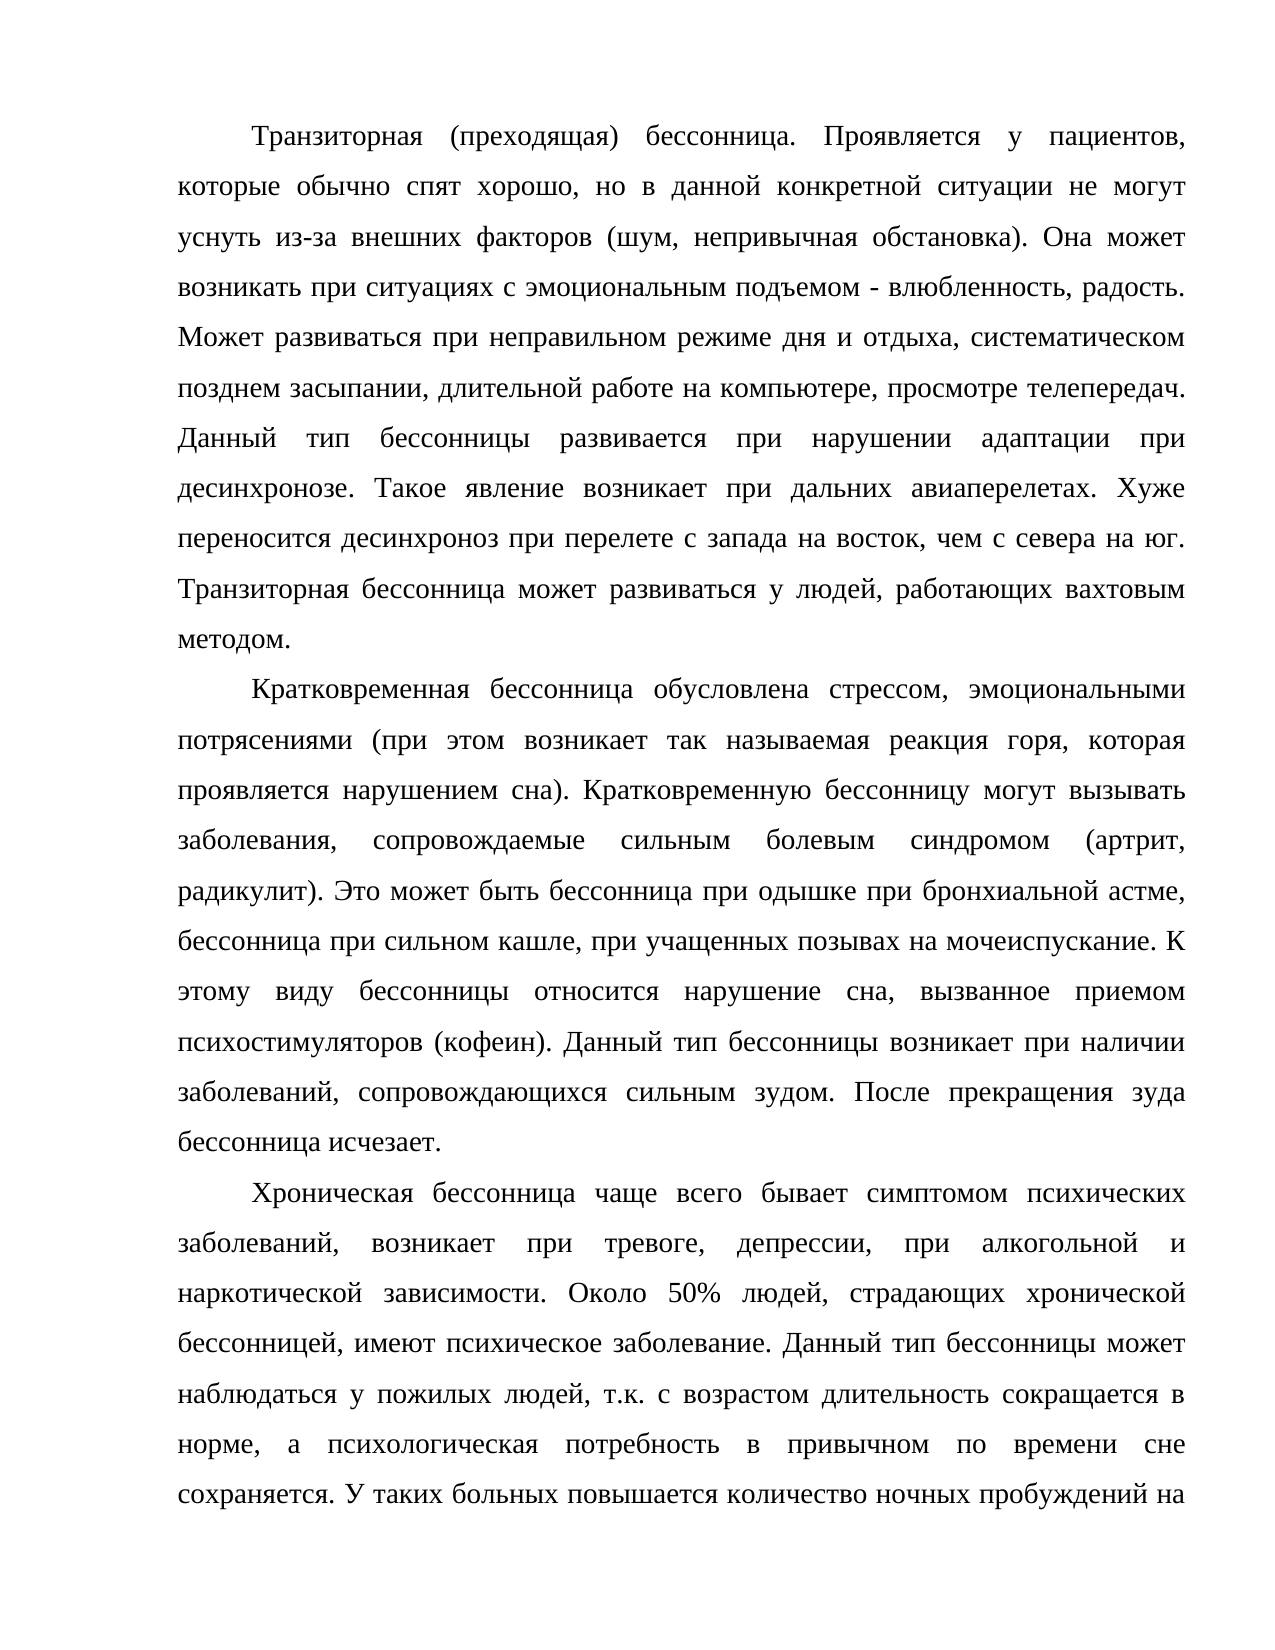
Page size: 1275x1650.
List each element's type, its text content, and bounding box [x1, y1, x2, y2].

text Транзиторная (преходящая) бессонница. Проявляется у пациентов, которые обычно спят хорошо, но в данной конкретной ситуации не могут уснуть из-за внешних факторов (шум, непривычная обстановка). Она может возникать при ситуациях с эмоциональным подъемом - влюбленность, радость. Может развиваться при неправильном режиме дня и отдыха, систематическом позднем засыпании, длительной работе на компьютере, просмотре телепередач. Данный тип бессонницы развивается при нарушении адаптации при десинхронозе. Такое явление возникает при дальних авиаперелетах. Хуже переносится десинхроноз при перелете с запада на восток, чем с севера на юг. Транзиторная бессонница может развиваться у людей, работающих вахтовым методом. [177, 118, 1186, 655]
text Кратковременная бессонница обусловлена стрессом, эмоциональными потрясениями (при этом возникает так называемая реакция горя, которая проявляется нарушением сна). Кратковременную бессонницу могут вызывать заболевания, сопровождаемые сильным болевым синдромом (артрит, радикулит). Это может быть бессонница при одышке при бронхиальной астме, бессонница при сильном кашле, при учащенных позывах на мочеиспускание. К этому виду бессонницы относится нарушение сна, вызванное приемом психостимуляторов (кофеин). Данный тип бессонницы возникает при наличии заболеваний, сопровождающихся сильным зудом. После прекращения зуда бессонница исчезает. [177, 672, 1186, 1158]
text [177, 1175, 1186, 1510]
